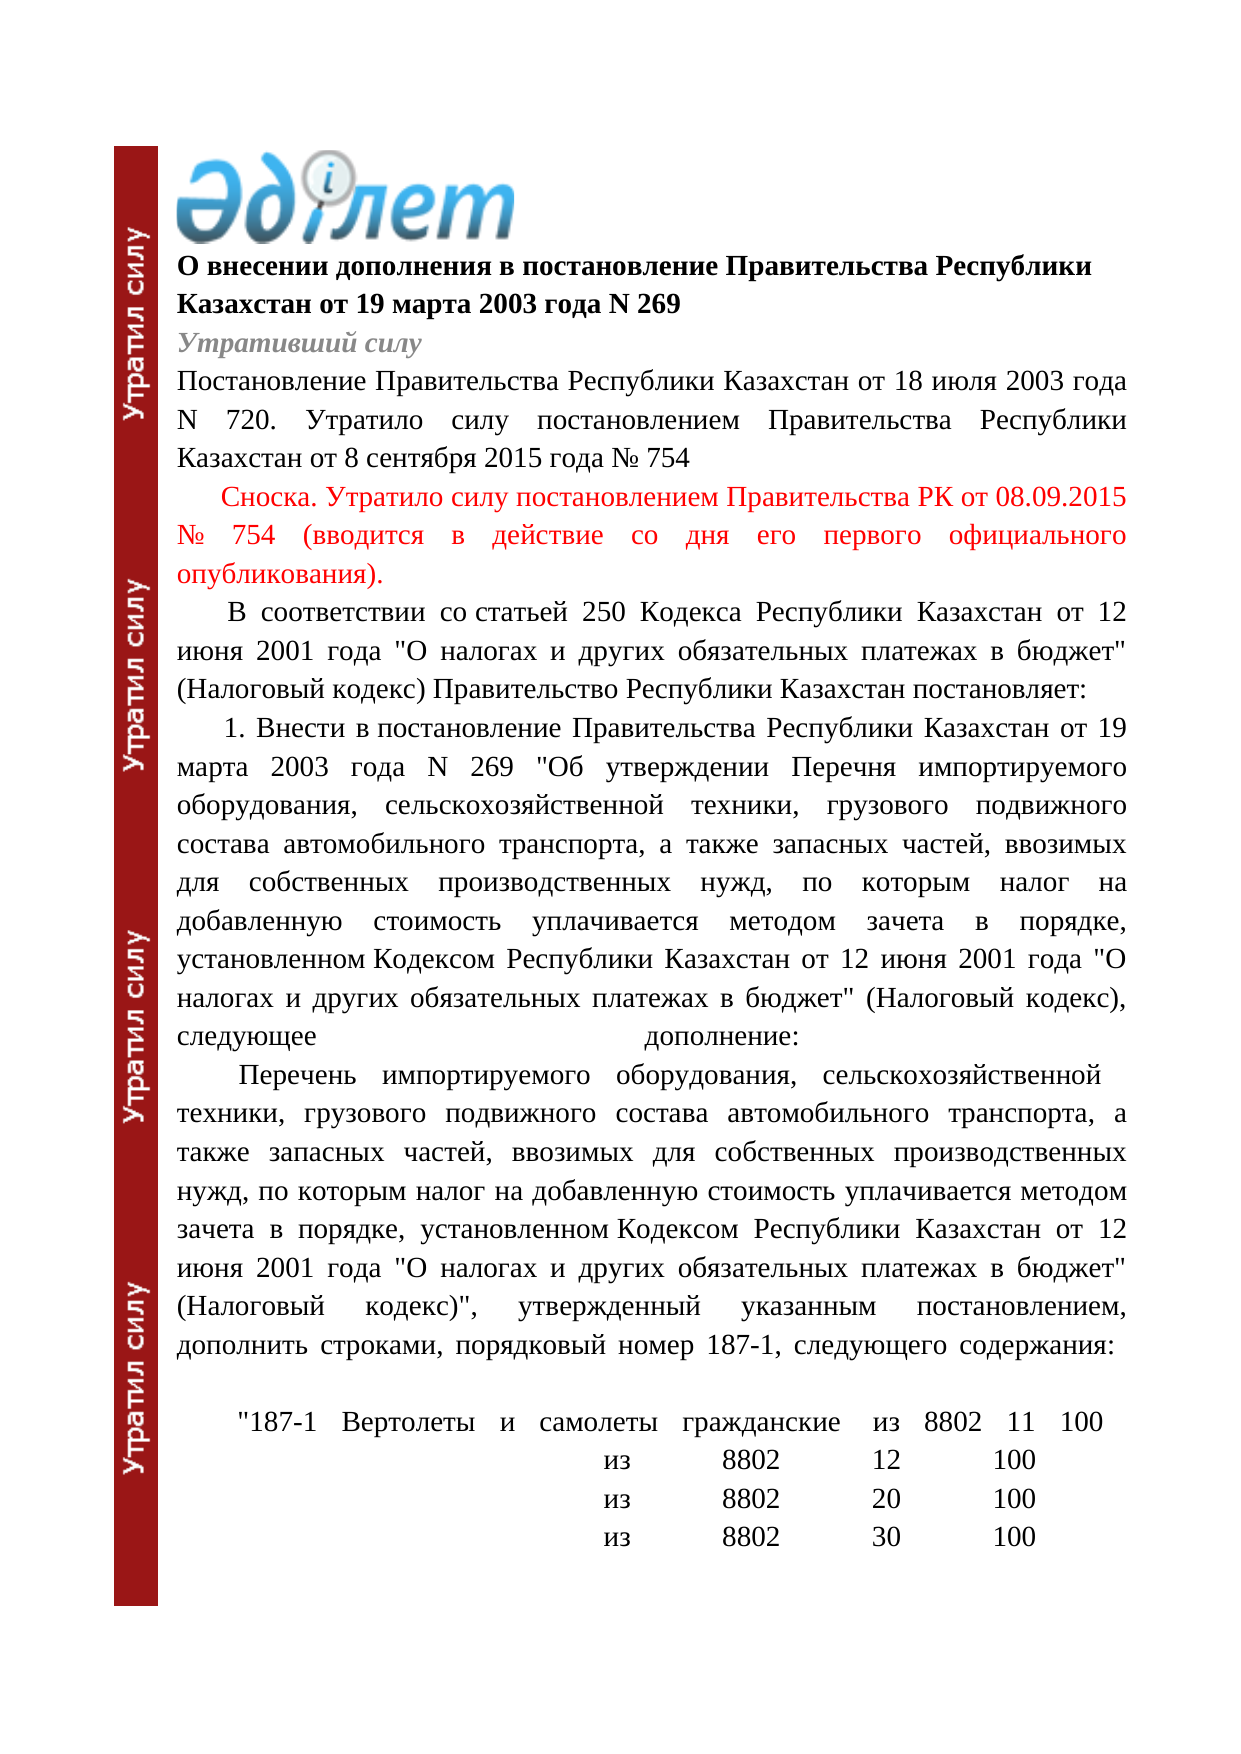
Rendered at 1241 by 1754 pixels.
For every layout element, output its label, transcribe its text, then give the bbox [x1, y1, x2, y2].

picture [114, 320, 158, 325]
picture [114, 705, 158, 710]
text Утративший силу [112, 325, 1128, 358]
text Сноска. Утратило силу постановлением Правительства РК от 08.09.2015 № 754 (вводится в действие со дня его первого официального опубликования). [112, 479, 1128, 589]
picture [176, 150, 515, 244]
picture [114, 358, 158, 363]
text Постановление Правительства Республики Казахстан от 18 июля 2003 года N 720. Утратило силу постановлением Правительства Республики Казахстан от 8 сентября 2015 года № 754 [112, 363, 1128, 474]
picture [114, 146, 158, 248]
text В соответствии со статьей 250 Кодекса Республики Казахстан от 12 июня 2001 года "О налогах и других обязательных платежах в бюджет" (Налоговый кодекс) Правительство Республики Казахстан постановляет: [112, 594, 1128, 705]
text О внесении дополнения в постановление Правительства Республики Казахстан от 19 марта 2003 года N 269 [112, 248, 1128, 320]
picture [114, 474, 158, 479]
picture [114, 1553, 158, 1606]
picture [114, 589, 158, 594]
